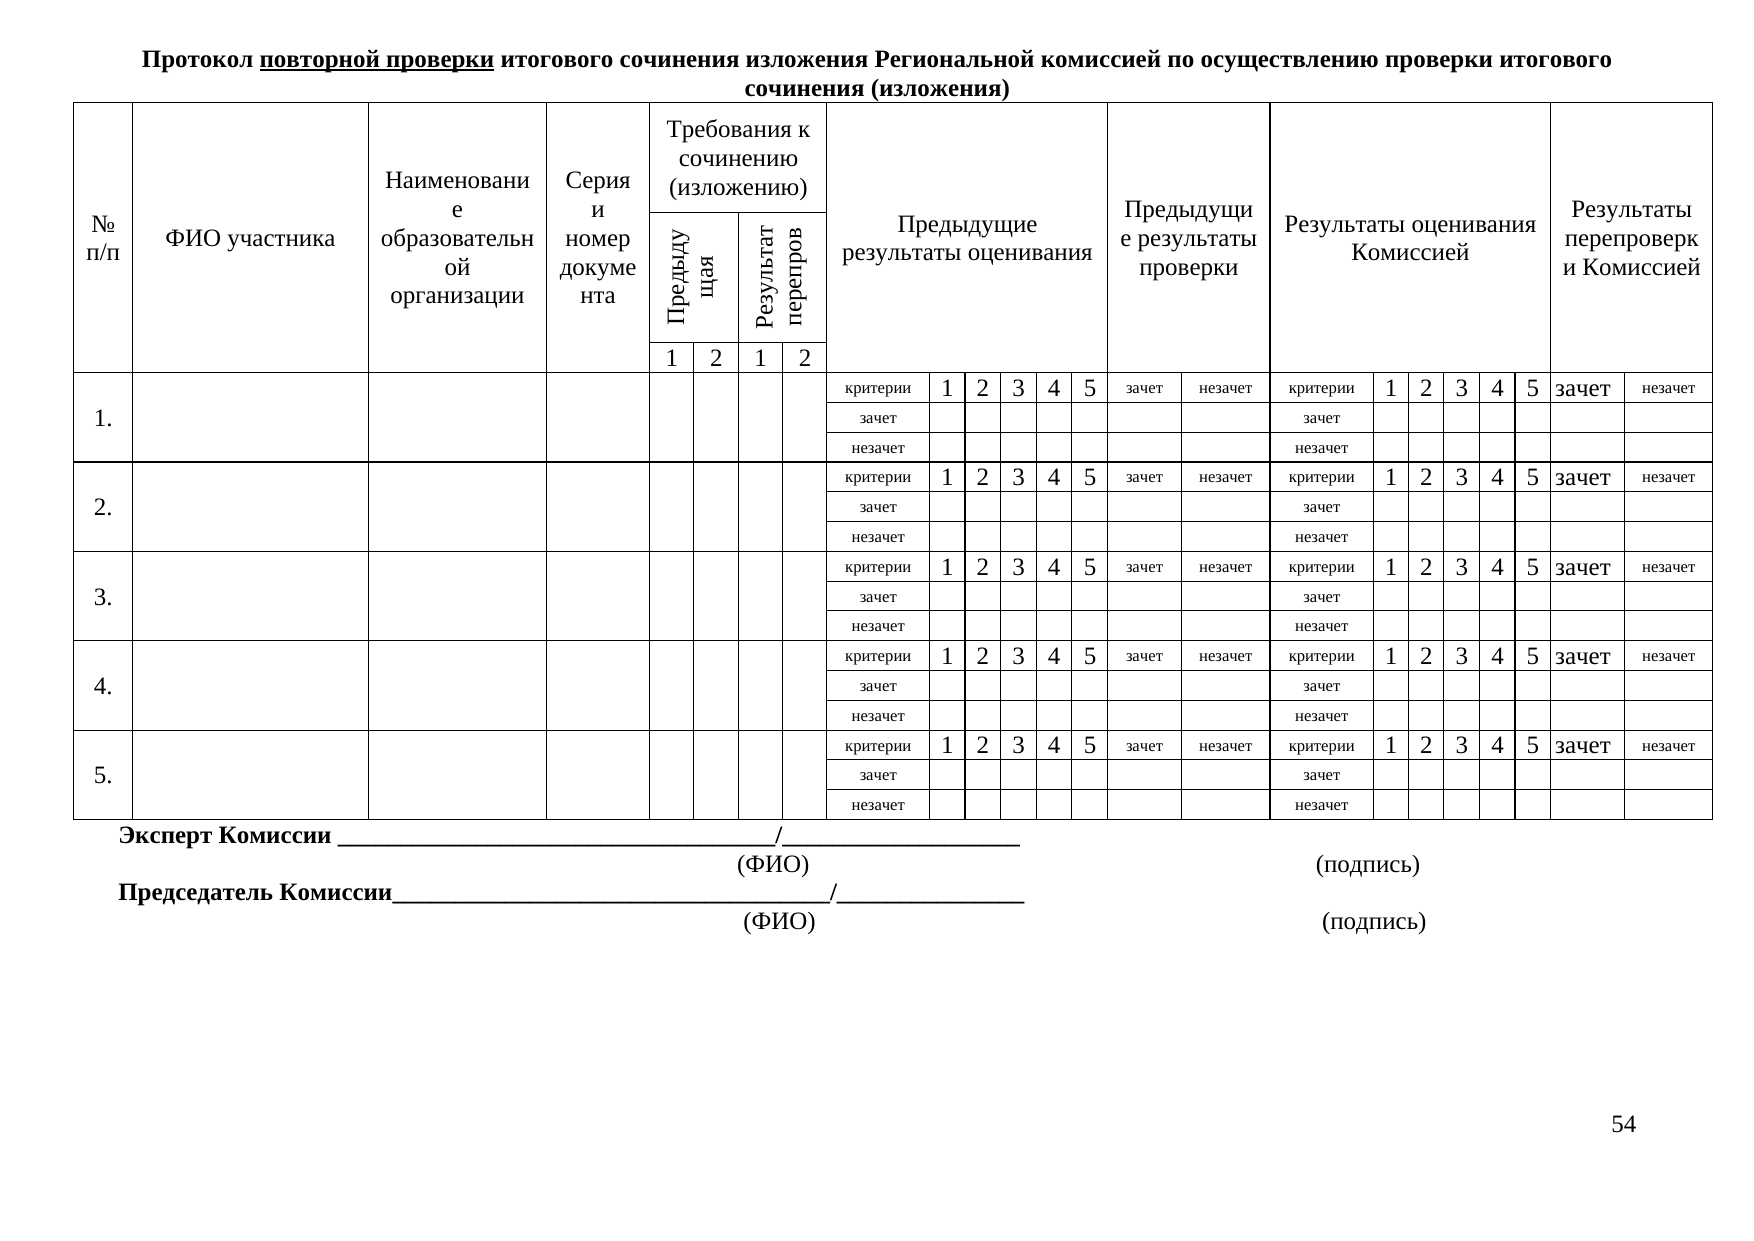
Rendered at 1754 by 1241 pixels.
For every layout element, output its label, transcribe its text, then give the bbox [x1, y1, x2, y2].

table_cell [1551, 701, 1624, 729]
table_cell [1625, 433, 1712, 461]
table_cell 5 [1516, 731, 1550, 759]
table_cell [1480, 760, 1514, 789]
table_cell 1 [930, 552, 964, 581]
table_header Требования к сочинению (изложению) [650, 103, 826, 212]
table_cell 5 [1516, 641, 1550, 670]
table_cell 2 [966, 463, 1000, 491]
table_header Наименование образовательной организации [369, 103, 546, 372]
table_cell [930, 433, 964, 461]
table_cell [966, 582, 1000, 610]
table_cell зачет [827, 760, 929, 789]
table_cell зачет [827, 671, 929, 700]
table_cell [547, 463, 649, 551]
table_cell [1480, 671, 1514, 700]
table_cell [1182, 671, 1269, 700]
table_cell зачет [1108, 641, 1181, 670]
table_cell [1108, 790, 1181, 819]
table_cell [739, 731, 782, 819]
table_cell 2 [966, 731, 1000, 759]
table_cell [930, 701, 964, 729]
table_cell [1037, 582, 1071, 610]
table_cell [1037, 671, 1071, 700]
table_cell незачет [1182, 463, 1269, 491]
table_cell [783, 641, 826, 729]
table_header Предыдущие результаты проверки [1108, 103, 1269, 372]
table_cell 4 [1037, 552, 1071, 581]
table_cell [1551, 611, 1624, 640]
table_cell зачет [827, 582, 929, 610]
table_cell [1001, 790, 1036, 819]
table_cell [1001, 701, 1036, 729]
table_cell 2 [694, 343, 738, 372]
table_header № п/п [74, 103, 132, 372]
table_cell [1444, 492, 1479, 521]
text Эксперт Комиссии ___________________________________/___________________ [118, 820, 1636, 849]
table_cell 3 [1444, 641, 1479, 670]
table_cell [1625, 701, 1712, 729]
table_cell [1072, 492, 1107, 521]
table_cell [1444, 403, 1479, 432]
table_cell [966, 790, 1000, 819]
table_cell [1480, 701, 1514, 729]
table_cell 1 [1374, 641, 1408, 670]
table_cell [1037, 701, 1071, 729]
table_cell [1551, 522, 1624, 551]
table_cell [1374, 760, 1408, 789]
table_cell [1409, 701, 1443, 729]
table_cell 3. [74, 552, 132, 640]
table_cell [1625, 582, 1712, 610]
table_cell [1374, 671, 1408, 700]
table_cell [1374, 403, 1408, 432]
text (ФИО) (подпись) [118, 906, 1636, 935]
table_cell 3 [1444, 373, 1479, 402]
table_cell 1 [930, 641, 964, 670]
table_cell [1072, 522, 1107, 551]
table_cell [1625, 790, 1712, 819]
table_cell критерии [1271, 463, 1373, 491]
table_cell [1625, 671, 1712, 700]
table_cell зачет [1108, 373, 1181, 402]
table_cell 2 [1409, 641, 1443, 670]
table_cell [1108, 403, 1181, 432]
table_cell незачет [1625, 373, 1712, 402]
table_cell Результат перепроверки [739, 213, 826, 342]
table_cell [739, 463, 782, 551]
table_cell [783, 373, 826, 461]
table_cell [1625, 492, 1712, 521]
table_cell [1182, 790, 1269, 819]
table_cell [1037, 522, 1071, 551]
table_cell зачет [827, 403, 929, 432]
text Председатель Комиссии___________________________________/_______________ [118, 877, 1636, 906]
table_cell незачет [1182, 731, 1269, 759]
table_cell [1037, 760, 1071, 789]
table_cell [966, 403, 1000, 432]
table_cell [966, 671, 1000, 700]
table_cell зачет [1271, 671, 1373, 700]
table_cell [1444, 522, 1479, 551]
table_cell критерии [827, 641, 929, 670]
table_cell зачет [1108, 552, 1181, 581]
table_cell 2 [1409, 552, 1443, 581]
table_cell незачет [827, 433, 929, 461]
table_cell незачет [1625, 731, 1712, 759]
table_cell [1409, 522, 1443, 551]
table_cell [1108, 492, 1181, 521]
table_cell незачет [827, 611, 929, 640]
table_cell [1480, 611, 1514, 640]
table_cell [650, 731, 693, 819]
table_cell [1444, 790, 1479, 819]
table_cell 2 [1409, 373, 1443, 402]
table_cell [133, 552, 368, 640]
table_cell [1001, 492, 1036, 521]
table_cell [930, 790, 964, 819]
table_cell зачет [1271, 582, 1373, 610]
table_cell [1625, 611, 1712, 640]
table_cell [694, 641, 738, 729]
table_cell [966, 492, 1000, 521]
table_cell [369, 552, 546, 640]
table_cell [1625, 760, 1712, 789]
table_cell [650, 641, 693, 729]
table_cell [1072, 701, 1107, 729]
table_cell [1444, 671, 1479, 700]
table_cell 1 [1374, 463, 1408, 491]
table_cell зачет [1551, 373, 1624, 402]
table_cell [694, 373, 738, 461]
table_cell незачет [1625, 641, 1712, 670]
table_cell [1409, 611, 1443, 640]
table_cell [1374, 701, 1408, 729]
table_cell 1 [1374, 552, 1408, 581]
table_cell незачет [1182, 552, 1269, 581]
table_cell [1001, 582, 1036, 610]
table_cell 2 [966, 641, 1000, 670]
table_cell [783, 463, 826, 551]
table_cell 5 [1516, 463, 1550, 491]
table_cell зачет [1551, 641, 1624, 670]
table_cell 3 [1444, 463, 1479, 491]
table_header Результаты оценивания Комиссией [1271, 103, 1550, 372]
table_cell [1108, 433, 1181, 461]
table_cell [133, 463, 368, 551]
table_cell [1037, 611, 1071, 640]
table_cell [547, 552, 649, 640]
table_cell [1037, 492, 1071, 521]
table_cell 4 [1480, 552, 1514, 581]
table_cell [1444, 433, 1479, 461]
table_cell [1374, 790, 1408, 819]
table_cell 2 [966, 373, 1000, 402]
table_cell 1 [650, 343, 693, 372]
table_cell 4 [1480, 463, 1514, 491]
table_cell незачет [1271, 433, 1373, 461]
table_cell [547, 731, 649, 819]
text (ФИО) (подпись) [118, 849, 1636, 877]
table_cell [739, 373, 782, 461]
table_cell [1551, 433, 1624, 461]
table_cell Предыдущая проверка [650, 213, 738, 342]
table_cell [783, 731, 826, 819]
table_cell [1444, 611, 1479, 640]
table_cell [739, 552, 782, 640]
table_cell 4 [1037, 641, 1071, 670]
table_cell 3 [1001, 731, 1036, 759]
table_cell [1182, 611, 1269, 640]
table_cell зачет [1271, 492, 1373, 521]
table_cell незачет [1271, 790, 1373, 819]
table_cell зачет [1108, 463, 1181, 491]
table_cell [1182, 701, 1269, 729]
table_cell [1037, 433, 1071, 461]
table_cell [1516, 492, 1550, 521]
table_cell незачет [1271, 522, 1373, 551]
table_cell [1072, 671, 1107, 700]
table_cell 5 [1072, 373, 1107, 402]
table_cell критерии [1271, 373, 1373, 402]
table_cell 3 [1444, 552, 1479, 581]
text Протокол повторной проверки итогового сочинения изложения Региональной комиссией по осуществлению проверки итогового сочинения (изложения) [118, 44, 1636, 102]
table_cell [930, 582, 964, 610]
table_cell 3 [1001, 552, 1036, 581]
table_cell [1516, 790, 1550, 819]
table_cell 2 [966, 552, 1000, 581]
table_cell [1001, 611, 1036, 640]
table_cell [930, 671, 964, 700]
table_cell [1480, 522, 1514, 551]
table_cell 5 [1072, 463, 1107, 491]
table_cell [1182, 760, 1269, 789]
table_cell [1516, 671, 1550, 700]
table_cell [1374, 433, 1408, 461]
table_cell 1 [1374, 731, 1408, 759]
table_cell [1374, 611, 1408, 640]
table_cell критерии [1271, 552, 1373, 581]
table_cell [1374, 492, 1408, 521]
table_cell [650, 373, 693, 461]
table_cell 2. [74, 463, 132, 551]
table_cell 4 [1480, 731, 1514, 759]
table_cell незачет [1182, 373, 1269, 402]
table_cell [1444, 582, 1479, 610]
table_cell 5 [1516, 552, 1550, 581]
table_cell зачет [1551, 552, 1624, 581]
table_cell [694, 731, 738, 819]
table_cell [966, 522, 1000, 551]
table_cell 4. [74, 641, 132, 729]
table_cell [966, 760, 1000, 789]
table_cell [1625, 403, 1712, 432]
table_cell [1001, 403, 1036, 432]
table_cell зачет [1551, 463, 1624, 491]
table_cell [930, 611, 964, 640]
table_cell [1072, 433, 1107, 461]
table_header Предыдущие результаты оценивания [827, 103, 1107, 372]
table_cell 1 [930, 463, 964, 491]
table_cell [1516, 760, 1550, 789]
table_cell [1516, 433, 1550, 461]
table_cell [1516, 582, 1550, 610]
table_cell 3 [1444, 731, 1479, 759]
table_cell [739, 641, 782, 729]
table_cell незачет [1271, 611, 1373, 640]
table_cell [1037, 790, 1071, 819]
table_cell 5 [1072, 731, 1107, 759]
table_cell [930, 522, 964, 551]
table_cell [369, 641, 546, 729]
table_cell [966, 433, 1000, 461]
table_cell [1108, 522, 1181, 551]
table_cell [1625, 522, 1712, 551]
table_cell [1409, 433, 1443, 461]
table_cell 4 [1037, 463, 1071, 491]
table_cell 1 [1374, 373, 1408, 402]
table_cell 4 [1480, 373, 1514, 402]
table_cell [547, 373, 649, 461]
table_cell 5 [1516, 373, 1550, 402]
table_cell 4 [1037, 373, 1071, 402]
table_cell 4 [1037, 731, 1071, 759]
table_cell [369, 731, 546, 819]
table_cell зачет [827, 492, 929, 521]
table_cell [369, 373, 546, 461]
table_header ФИО участника [133, 103, 368, 372]
table_cell 2 [783, 343, 826, 372]
table_cell [1108, 582, 1181, 610]
table_cell [1551, 403, 1624, 432]
table_cell [133, 641, 368, 729]
table_cell 1 [739, 343, 782, 372]
table_cell [1409, 582, 1443, 610]
table_cell [1409, 671, 1443, 700]
table_cell [1516, 522, 1550, 551]
table_cell [1001, 522, 1036, 551]
table_cell [547, 641, 649, 729]
table_cell зачет [1551, 731, 1624, 759]
table_cell 3 [1001, 463, 1036, 491]
table_cell [1001, 760, 1036, 789]
table_cell [1444, 701, 1479, 729]
table_cell [1551, 671, 1624, 700]
table_cell незачет [1271, 701, 1373, 729]
table_cell 2 [1409, 463, 1443, 491]
table_cell [1072, 760, 1107, 789]
table_cell 3 [1001, 373, 1036, 402]
table_cell [133, 373, 368, 461]
table_cell 1 [930, 731, 964, 759]
table_cell [650, 463, 693, 551]
table_cell [1409, 492, 1443, 521]
table_cell [1480, 582, 1514, 610]
table_cell критерии [827, 731, 929, 759]
table_cell [1409, 403, 1443, 432]
table_cell 5. [74, 731, 132, 819]
table_cell 5 [1072, 552, 1107, 581]
table_cell незачет [827, 790, 929, 819]
table_cell [966, 701, 1000, 729]
table_cell критерии [827, 463, 929, 491]
table_cell [694, 463, 738, 551]
table_cell 5 [1072, 641, 1107, 670]
table_cell [694, 552, 738, 640]
table_cell [966, 611, 1000, 640]
table_cell [1182, 492, 1269, 521]
table_cell [1108, 611, 1181, 640]
table_cell [1072, 790, 1107, 819]
table_cell [1480, 433, 1514, 461]
table_cell [1182, 403, 1269, 432]
table_cell 1. [74, 373, 132, 461]
table_cell [1551, 582, 1624, 610]
table_cell [1001, 433, 1036, 461]
table_cell [133, 731, 368, 819]
table_cell [1551, 760, 1624, 789]
table_cell [1480, 403, 1514, 432]
table_cell [1108, 701, 1181, 729]
table_cell зачет [1108, 731, 1181, 759]
table_cell [1444, 760, 1479, 789]
table_header Результаты перепроверки Комиссией [1551, 103, 1712, 372]
table_cell [1001, 671, 1036, 700]
table_cell критерии [1271, 641, 1373, 670]
table_cell [369, 463, 546, 551]
table_cell критерии [1271, 731, 1373, 759]
table_cell [1374, 582, 1408, 610]
table_cell 4 [1480, 641, 1514, 670]
table_cell зачет [1271, 403, 1373, 432]
table_cell [1409, 760, 1443, 789]
table_cell [1374, 522, 1408, 551]
table_cell [1037, 403, 1071, 432]
table_cell [1108, 671, 1181, 700]
table_cell 2 [1409, 731, 1443, 759]
table_cell [1182, 582, 1269, 610]
table_cell [650, 552, 693, 640]
table_cell незачет [1625, 463, 1712, 491]
table_cell 3 [1001, 641, 1036, 670]
table_cell [1480, 492, 1514, 521]
table_cell [930, 760, 964, 789]
table_cell [783, 552, 826, 640]
table_cell незачет [1625, 552, 1712, 581]
table_cell [1072, 403, 1107, 432]
table_cell [1182, 433, 1269, 461]
table_cell незачет [827, 522, 929, 551]
table_cell [1516, 701, 1550, 729]
table_cell [1108, 760, 1181, 789]
table_cell критерии [827, 552, 929, 581]
table_cell [1182, 522, 1269, 551]
table_cell [1516, 403, 1550, 432]
table_cell [1072, 582, 1107, 610]
table_cell незачет [1182, 641, 1269, 670]
table_cell незачет [827, 701, 929, 729]
table_header Серия и номер документа [547, 103, 649, 372]
table_cell [1516, 611, 1550, 640]
table_cell [1551, 790, 1624, 819]
table_cell зачет [1271, 760, 1373, 789]
table_cell [930, 403, 964, 432]
table_cell [1551, 492, 1624, 521]
table_cell 1 [930, 373, 964, 402]
table_cell [1409, 790, 1443, 819]
table_cell критерии [827, 373, 929, 402]
table_cell [1480, 790, 1514, 819]
table_cell [1072, 611, 1107, 640]
table_cell [930, 492, 964, 521]
